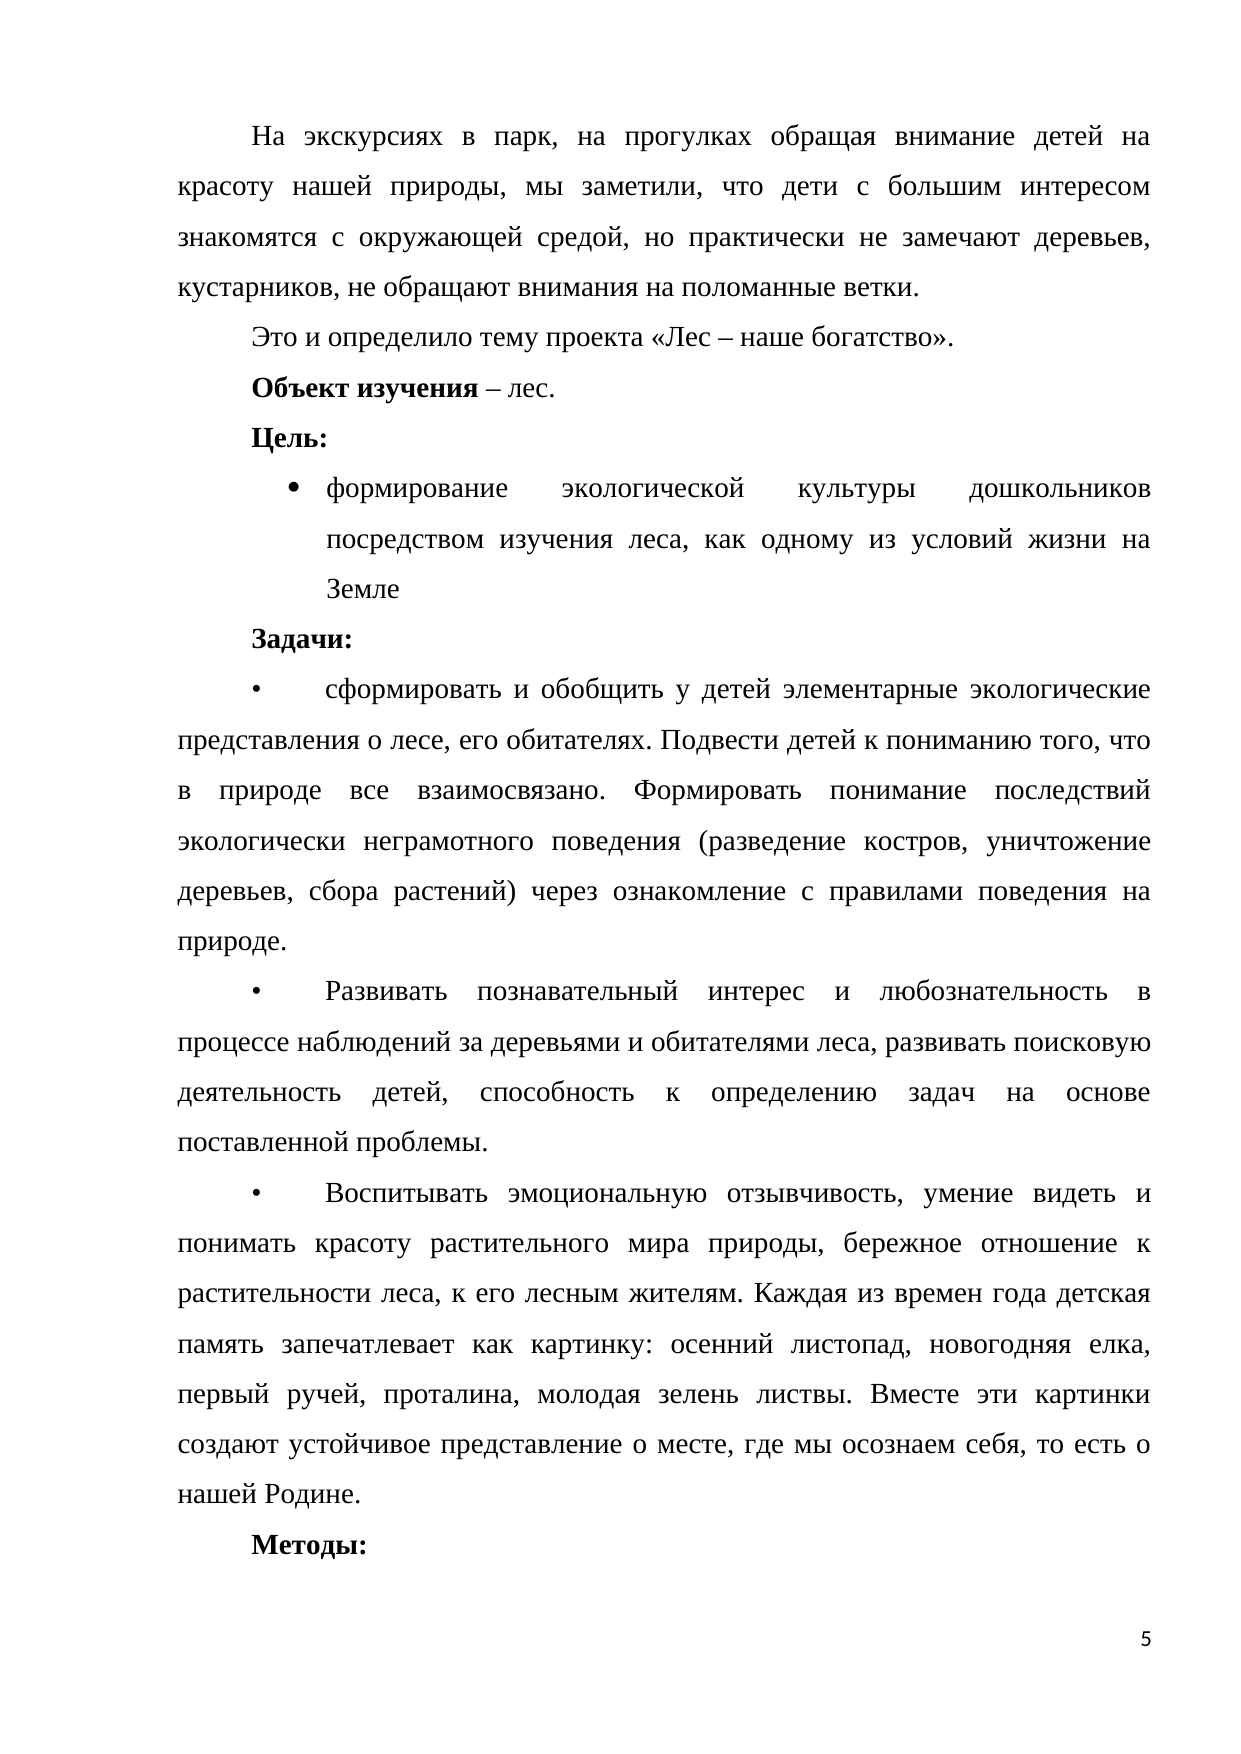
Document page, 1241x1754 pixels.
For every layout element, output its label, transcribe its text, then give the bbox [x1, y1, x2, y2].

text Это и определило тему проекта «Лес – наше богатство». [177, 319, 1152, 353]
text На экскурсиях в парк, на прогулках обращая внимание детей на красоту нашей природы, мы заметили, что дети с большим интересом знакомятся с окружающей средой, но практически не замечают деревьев, кустарников, не обращают внимания на поломанные ветки. [177, 118, 1152, 303]
list формирование экологической культуры дошкольников посредством изучения леса, как одному из условий жизни на Земле [288, 470, 1152, 604]
text • Развивать познавательный интерес и любознательность в процессе наблюдений за деревьями и обитателями леса, развивать поисковую деятельность детей, способность к определению задач на основе поставленной проблемы. [177, 973, 1152, 1158]
text Методы: [177, 1527, 1152, 1561]
text Цель: [177, 420, 1152, 453]
text • Воспитывать эмоциональную отзывчивость, умение видеть и понимать красоту растительного мира природы, бережное отношение к растительности леса, к его лесным жителям. Каждая из времен года детская память запечатлевает как картинку: осенний листопад, новогодняя елка, первый ручей, проталина, молодая зелень листвы. Вместе эти картинки создают устойчивое представление о месте, где мы осознаем себя, то есть о нашей Родине. [177, 1175, 1152, 1510]
text Задачи: [177, 621, 1152, 655]
text • сформировать и обобщить у детей элементарные экологические представления о лесе, его обитателях. Подвести детей к пониманию того, что в природе все взаимосвязано. Формировать понимание последствий экологически неграмотного поведения (разведение костров, уничтожение деревьев, сбора растений) через ознакомление с правилами поведения на природе. [177, 672, 1152, 957]
text Объект изучения – лес. [177, 370, 1152, 403]
